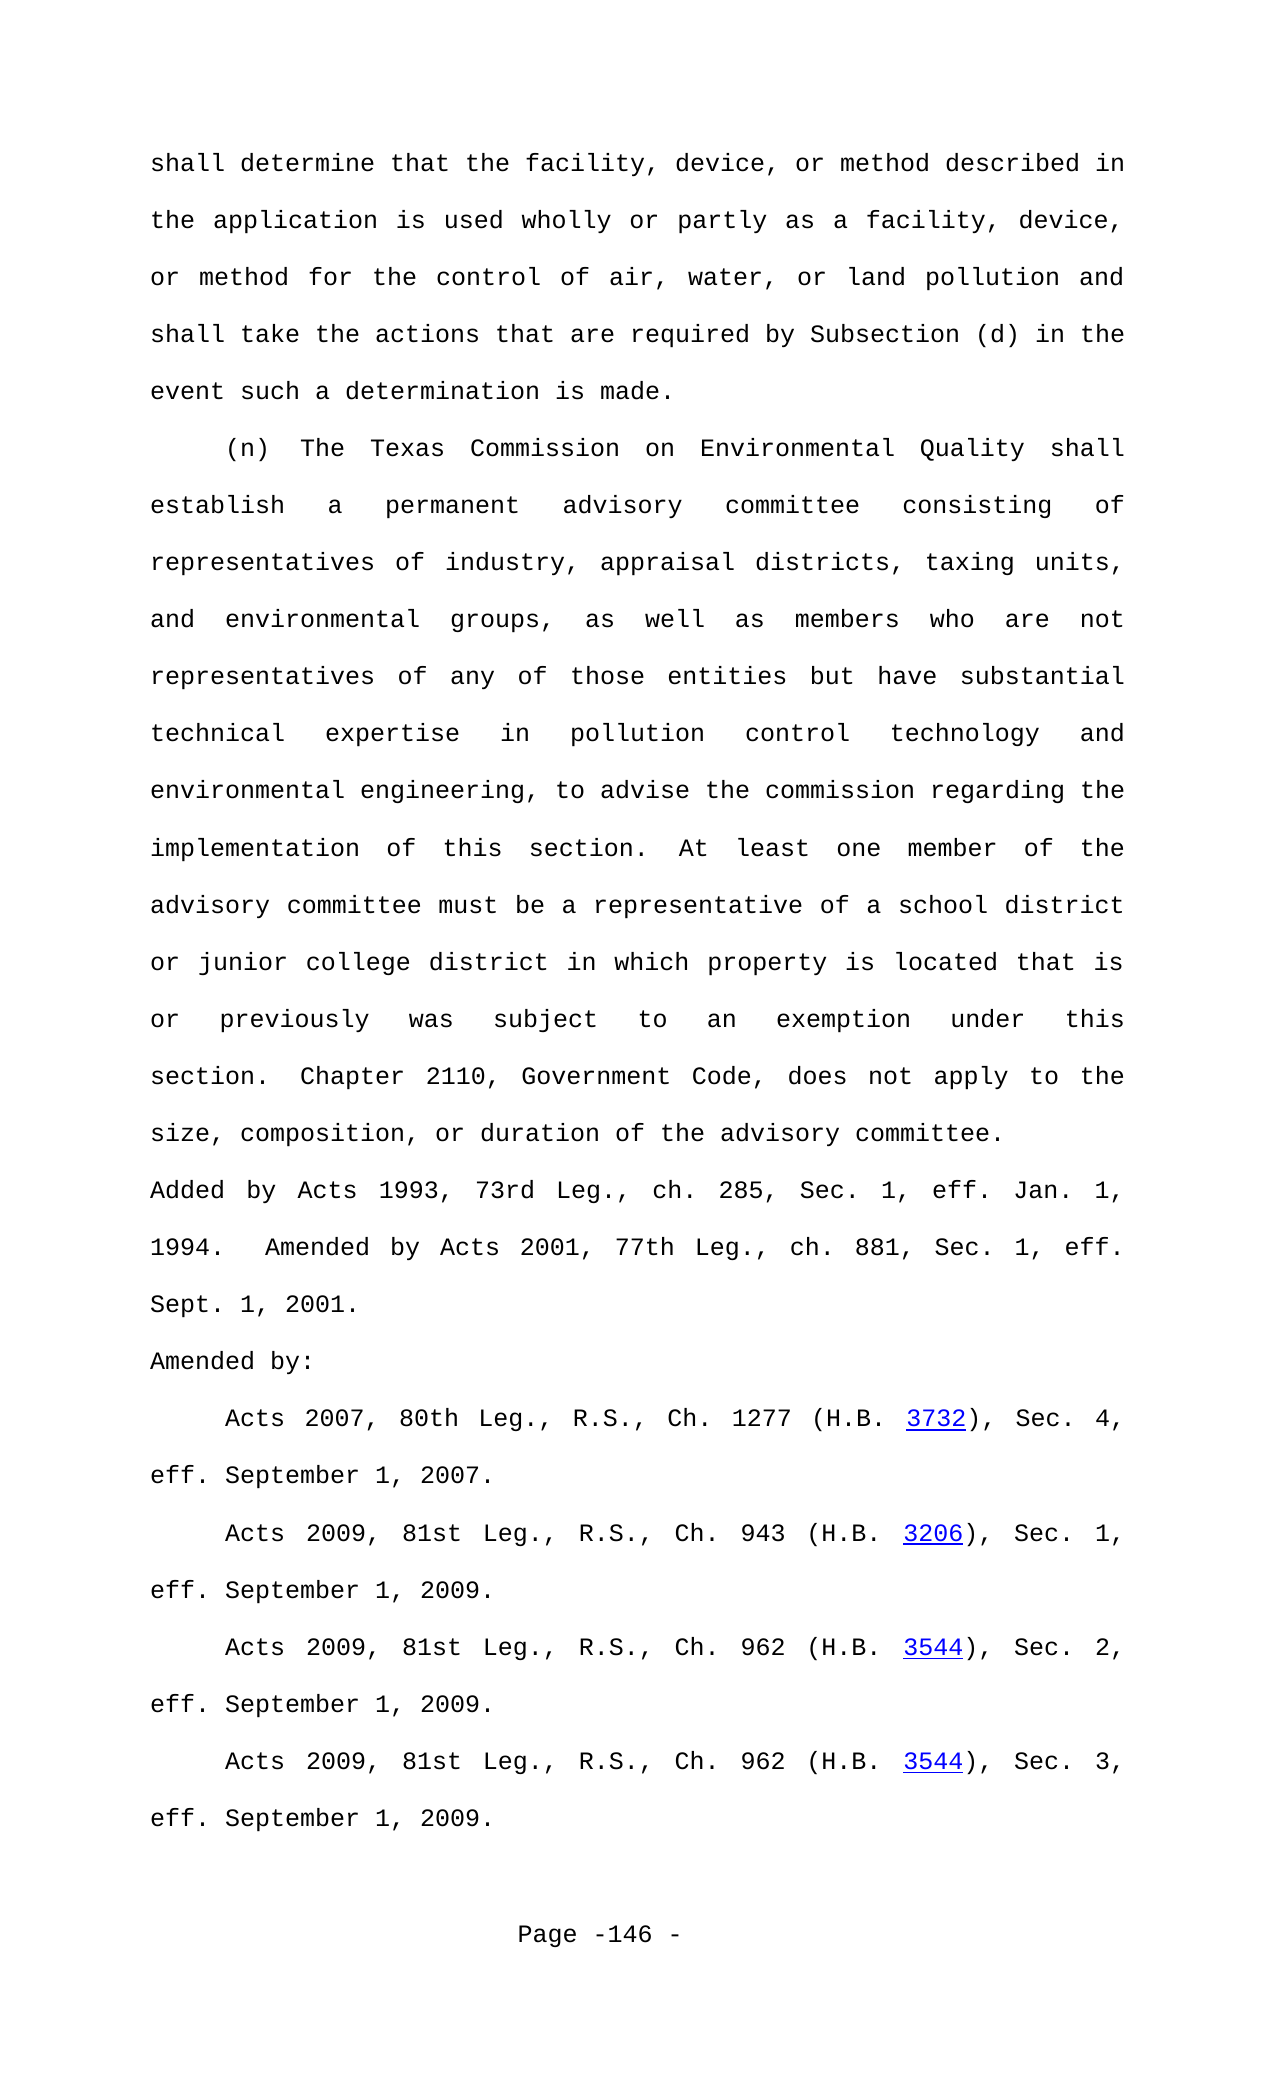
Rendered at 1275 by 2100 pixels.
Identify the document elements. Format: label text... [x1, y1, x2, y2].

text Acts 2009, 81st Leg., R.S., Ch. 943 (H.B. 3206), Sec. 1, eff. September 1, 2009. [150, 1520, 1125, 1606]
text Amended by: [150, 1349, 1125, 1377]
text Acts 2007, 80th Leg., R.S., Ch. 1277 (H.B. 3732), Sec. 4, eff. September 1, 2007. [150, 1406, 1125, 1491]
text Added by Acts 1993, 73rd Leg., ch. 285, Sec. 1, eff. Jan. 1, 1994. Amended by Acts 2001, 77th Leg., ch. 881, Sec. 1, eff. Sept. 1, 2001. [150, 1177, 1125, 1320]
text Acts 2009, 81st Leg., R.S., Ch. 962 (H.B. 3544), Sec. 2, eff. September 1, 2009. [150, 1634, 1125, 1720]
text Acts 2009, 81st Leg., R.S., Ch. 962 (H.B. 3544), Sec. 3, eff. September 1, 2009. [150, 1748, 1125, 1834]
